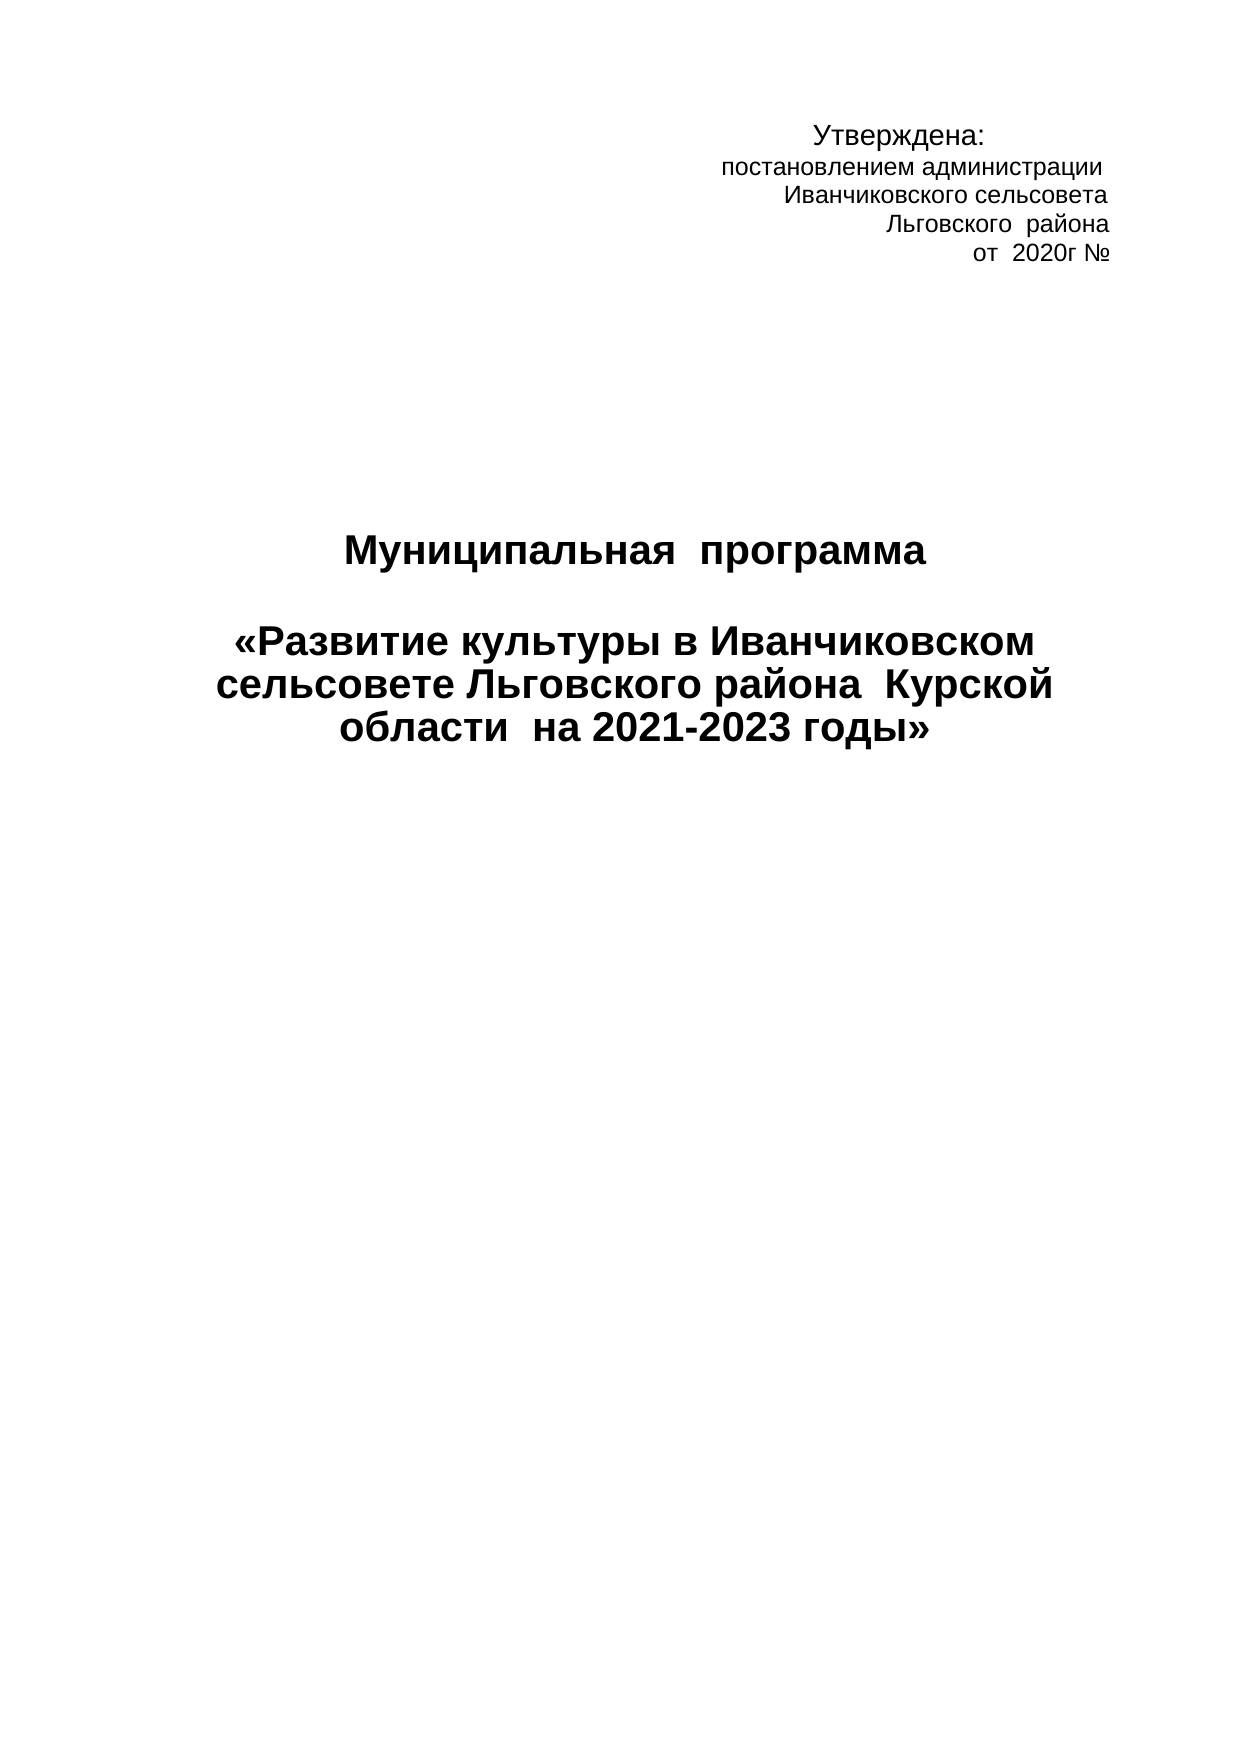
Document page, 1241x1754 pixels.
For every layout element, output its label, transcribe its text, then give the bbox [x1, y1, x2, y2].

text Льговского района [159, 209, 1110, 238]
text постановлением администрации [159, 152, 1110, 180]
text «Развитие культуры в Иванчиковском сельсовете Льговского района Курской области на 2021-2023 годы» [159, 621, 1110, 751]
text Муниципальная программа [159, 525, 1110, 573]
text Иванчиковского сельсовета [159, 180, 1110, 209]
text от 2020г № [809, 238, 1110, 267]
text Утверждена: [159, 118, 1110, 152]
